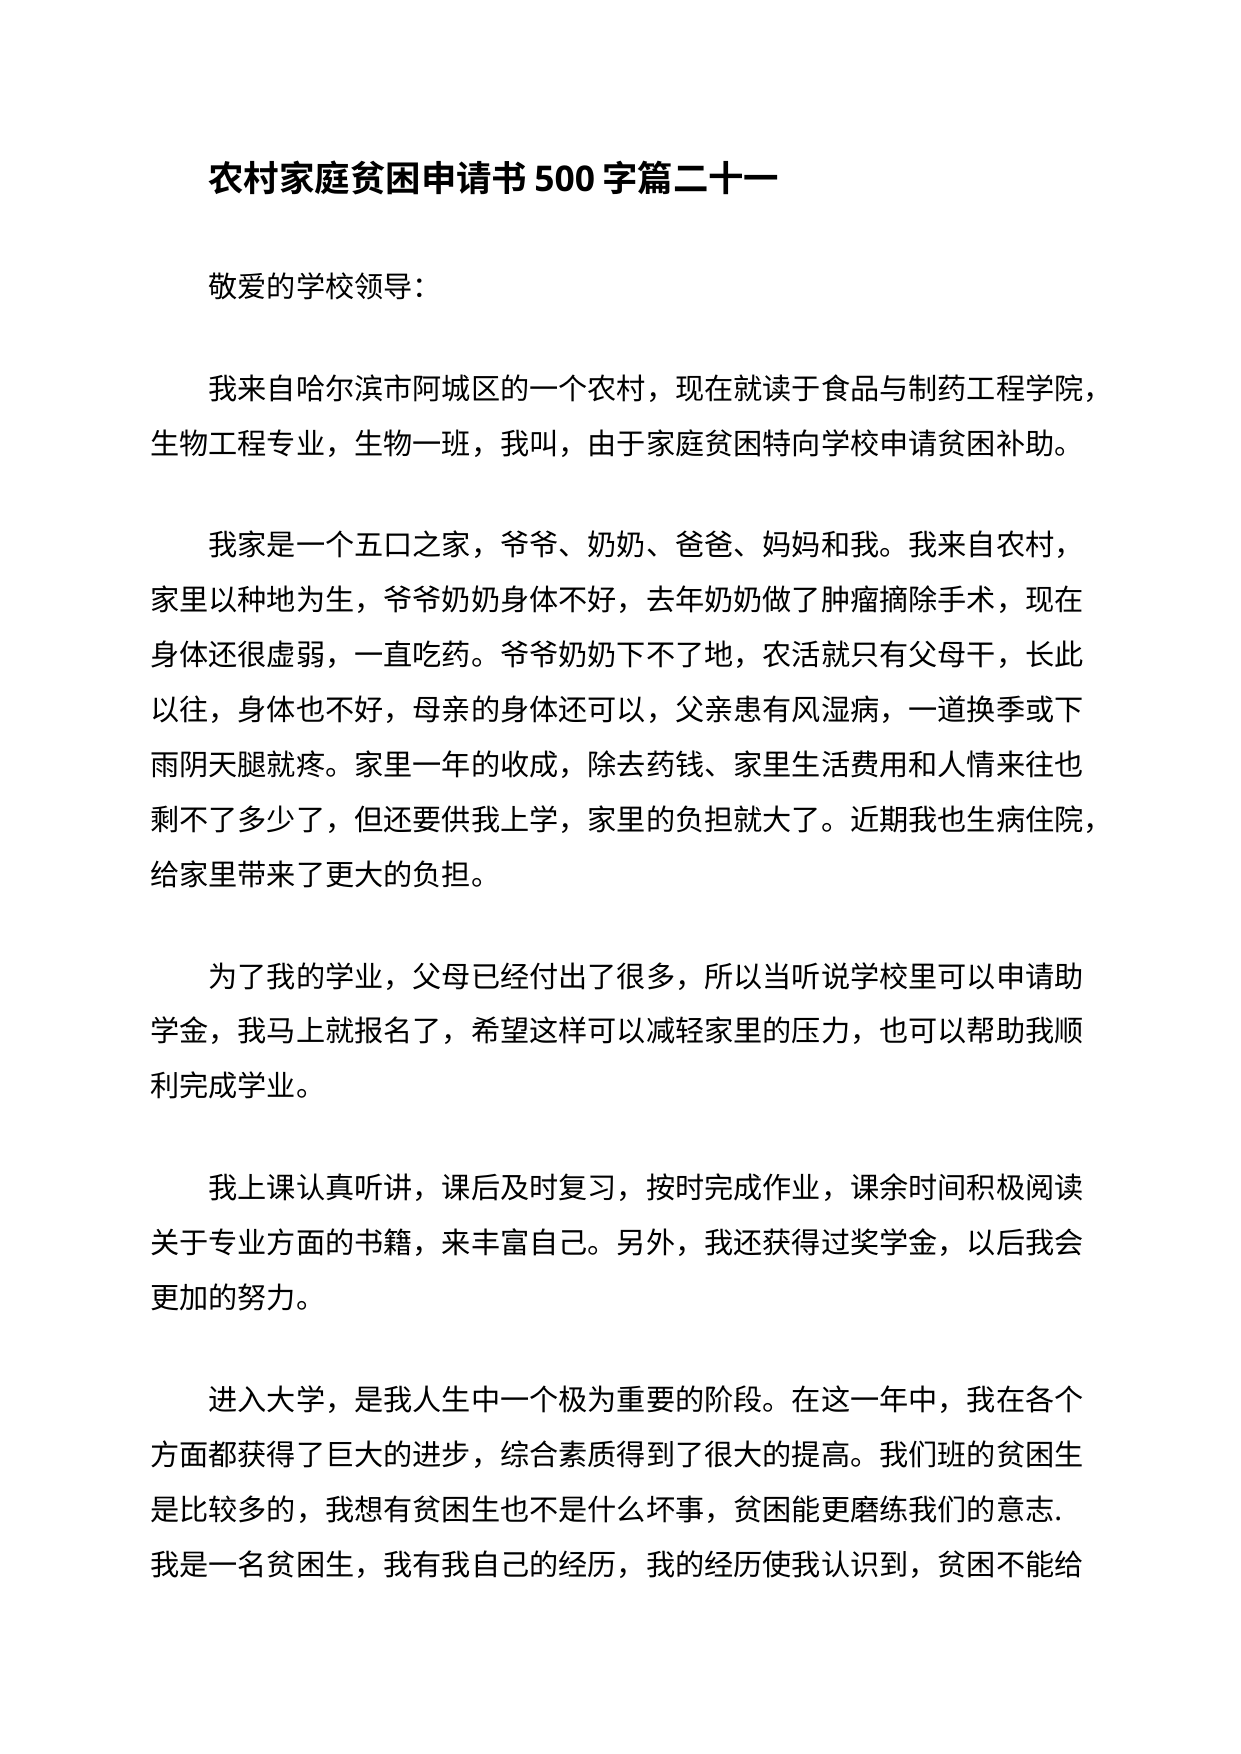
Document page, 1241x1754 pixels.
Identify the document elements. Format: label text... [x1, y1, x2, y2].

text 我来自哈尔滨市阿城区的一个农村，现在就读于食品与制药工程学院，生物工程专业，生物一班，我叫，由于家庭贫困特向学校申请贫困补助。 [150, 365, 1090, 462]
text 敬爱的学校领导： [150, 263, 1090, 306]
text 我上课认真听讲，课后及时复习，按时完成作业，课余时间积极阅读关于专业方面的书籍，来丰富自己。另外，我还获得过奖学金，以后我会更加的努力。 [150, 1165, 1090, 1317]
text 我家是一个五口之家，爷爷、奶奶、爸爸、妈妈和我。我来自农村，家里以种地为生，爷爷奶奶身体不好，去年奶奶做了肿瘤摘除手术，现在身体还很虚弱，一直吃药。爷爷奶奶下不了地，农活就只有父母干，长此以往，身体也不好，母亲的身体还可以，父亲患有风湿病，一道换季或下雨阴天腿就疼。家里一年的收成，除去药钱、家里生活费用和人情来往也剩不了多少了，但还要供我上学，家里的负担就大了。近期我也生病住院，给家里带来了更大的负担。 [150, 522, 1090, 894]
text 为了我的学业，父母已经付出了很多，所以当听说学校里可以申请助学金，我马上就报名了，希望这样可以减轻家里的压力，也可以帮助我顺利完成学业。 [150, 953, 1090, 1105]
text 农村家庭贫困申请书500字篇二十一 [150, 150, 1090, 201]
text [150, 1376, 1090, 1583]
